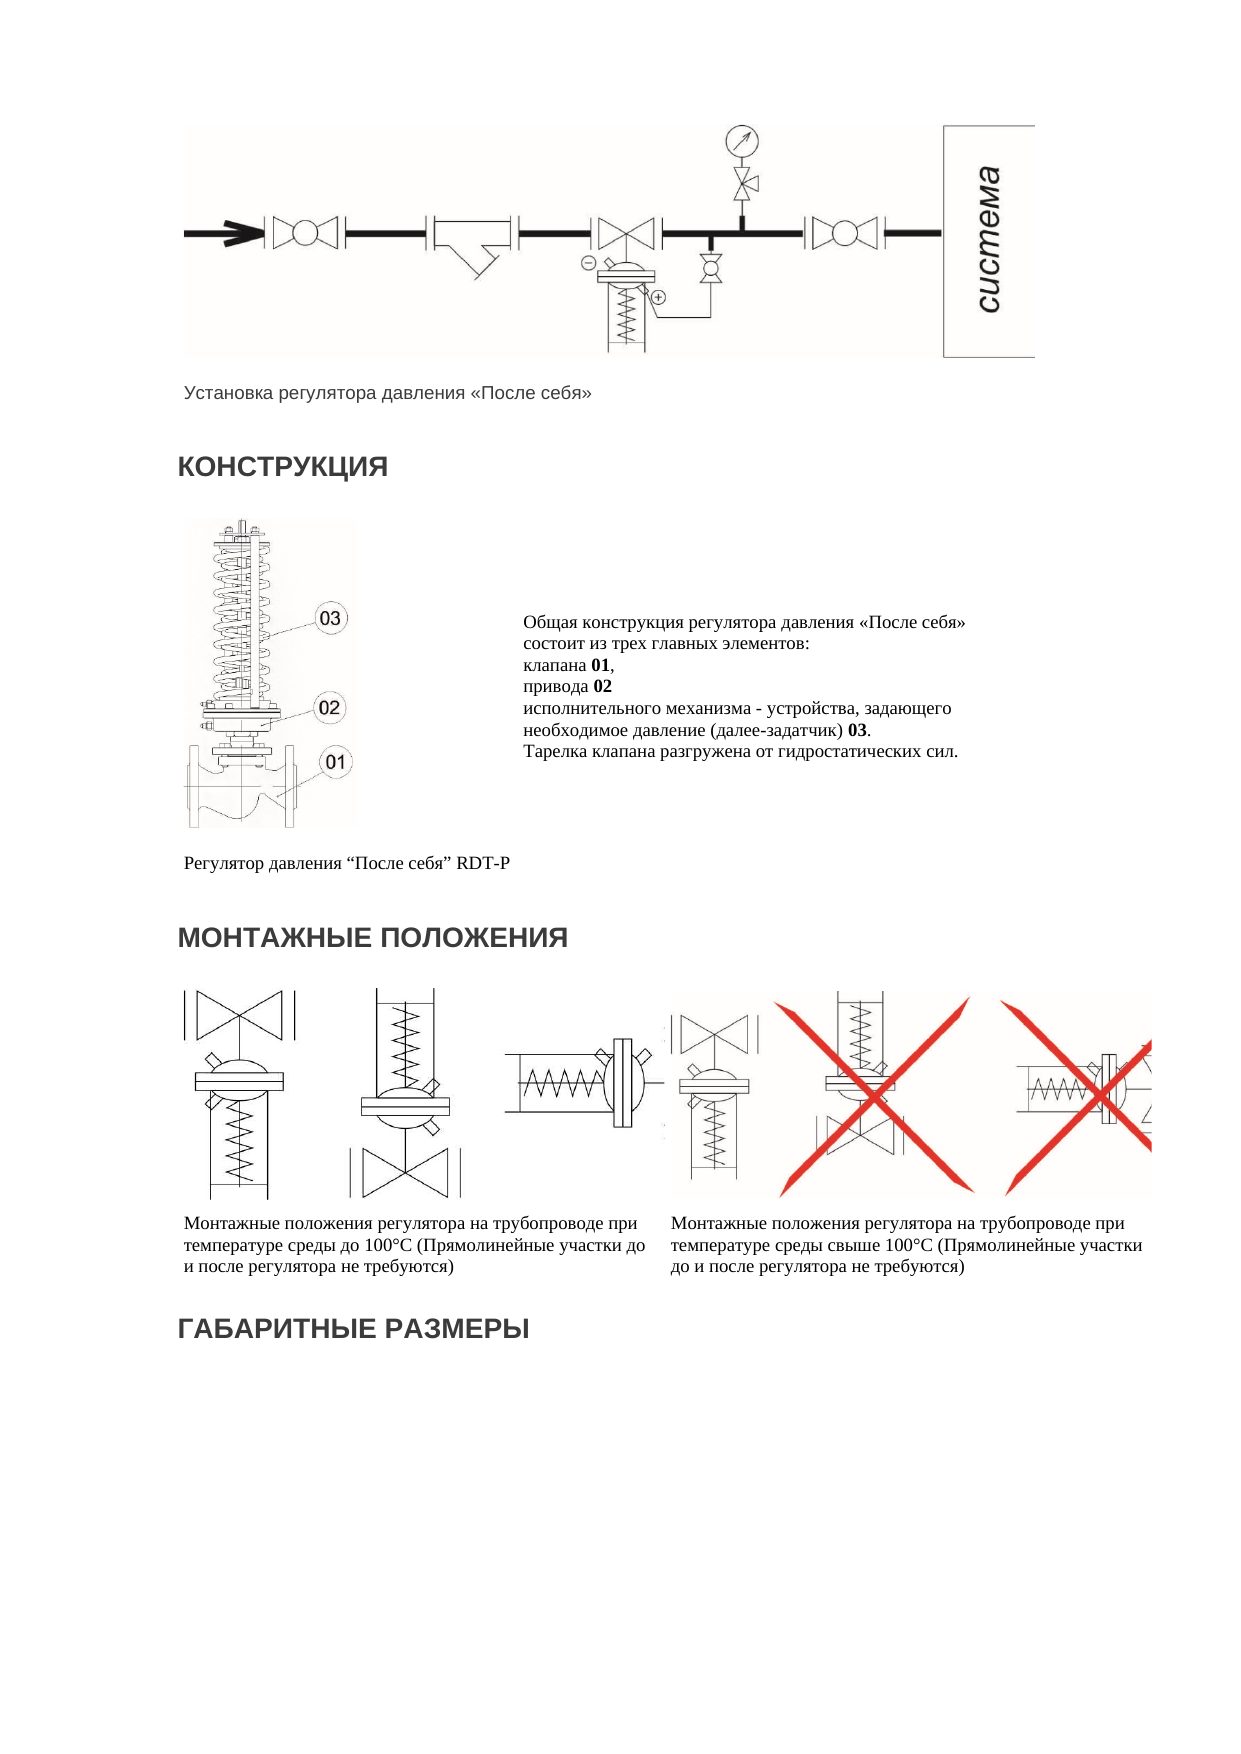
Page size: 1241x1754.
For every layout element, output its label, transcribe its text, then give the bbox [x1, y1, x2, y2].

picture [183, 518, 359, 828]
table_header [177, 118, 1043, 363]
picture [183, 124, 1035, 358]
table_cell Установка регулятора давления «После себя» [177, 364, 1043, 421]
table_header [177, 512, 517, 834]
text КОНСТРУКЦИЯ [177, 450, 1152, 483]
table_cell Монтажные положения регулятора на трубопроводе при температуре среды свыше 100°С (Прямолинейные участки до и после регулятора не требуются) [664, 1206, 1152, 1283]
text МОНТАЖНЫЕ ПОЛОЖЕНИЯ [177, 921, 1152, 953]
table_cell Регулятор давления “После себя” RDT-Р [177, 834, 517, 892]
table_cell Монтажные положения регулятора на трубопроводе при температуре среды до 100°С (Прямолинейные участки до и после регулятора не требуются) [177, 1206, 664, 1283]
text ГАБАРИТНЫЕ РАЗМЕРЫ [177, 1312, 1152, 1344]
picture [670, 991, 1152, 1198]
table_header [664, 983, 1152, 1206]
picture [183, 988, 665, 1200]
table_header Общая конструкция регулятора давления «После себя» состоит из трех главных элементов: клапана 01, привода 02 исполнительного механизма - устройства, задающего необходимое давление (далее-задатчик) 03. Тарелка клапана разгружена от гидростатических сил. [517, 512, 977, 892]
table_header [177, 983, 664, 1206]
